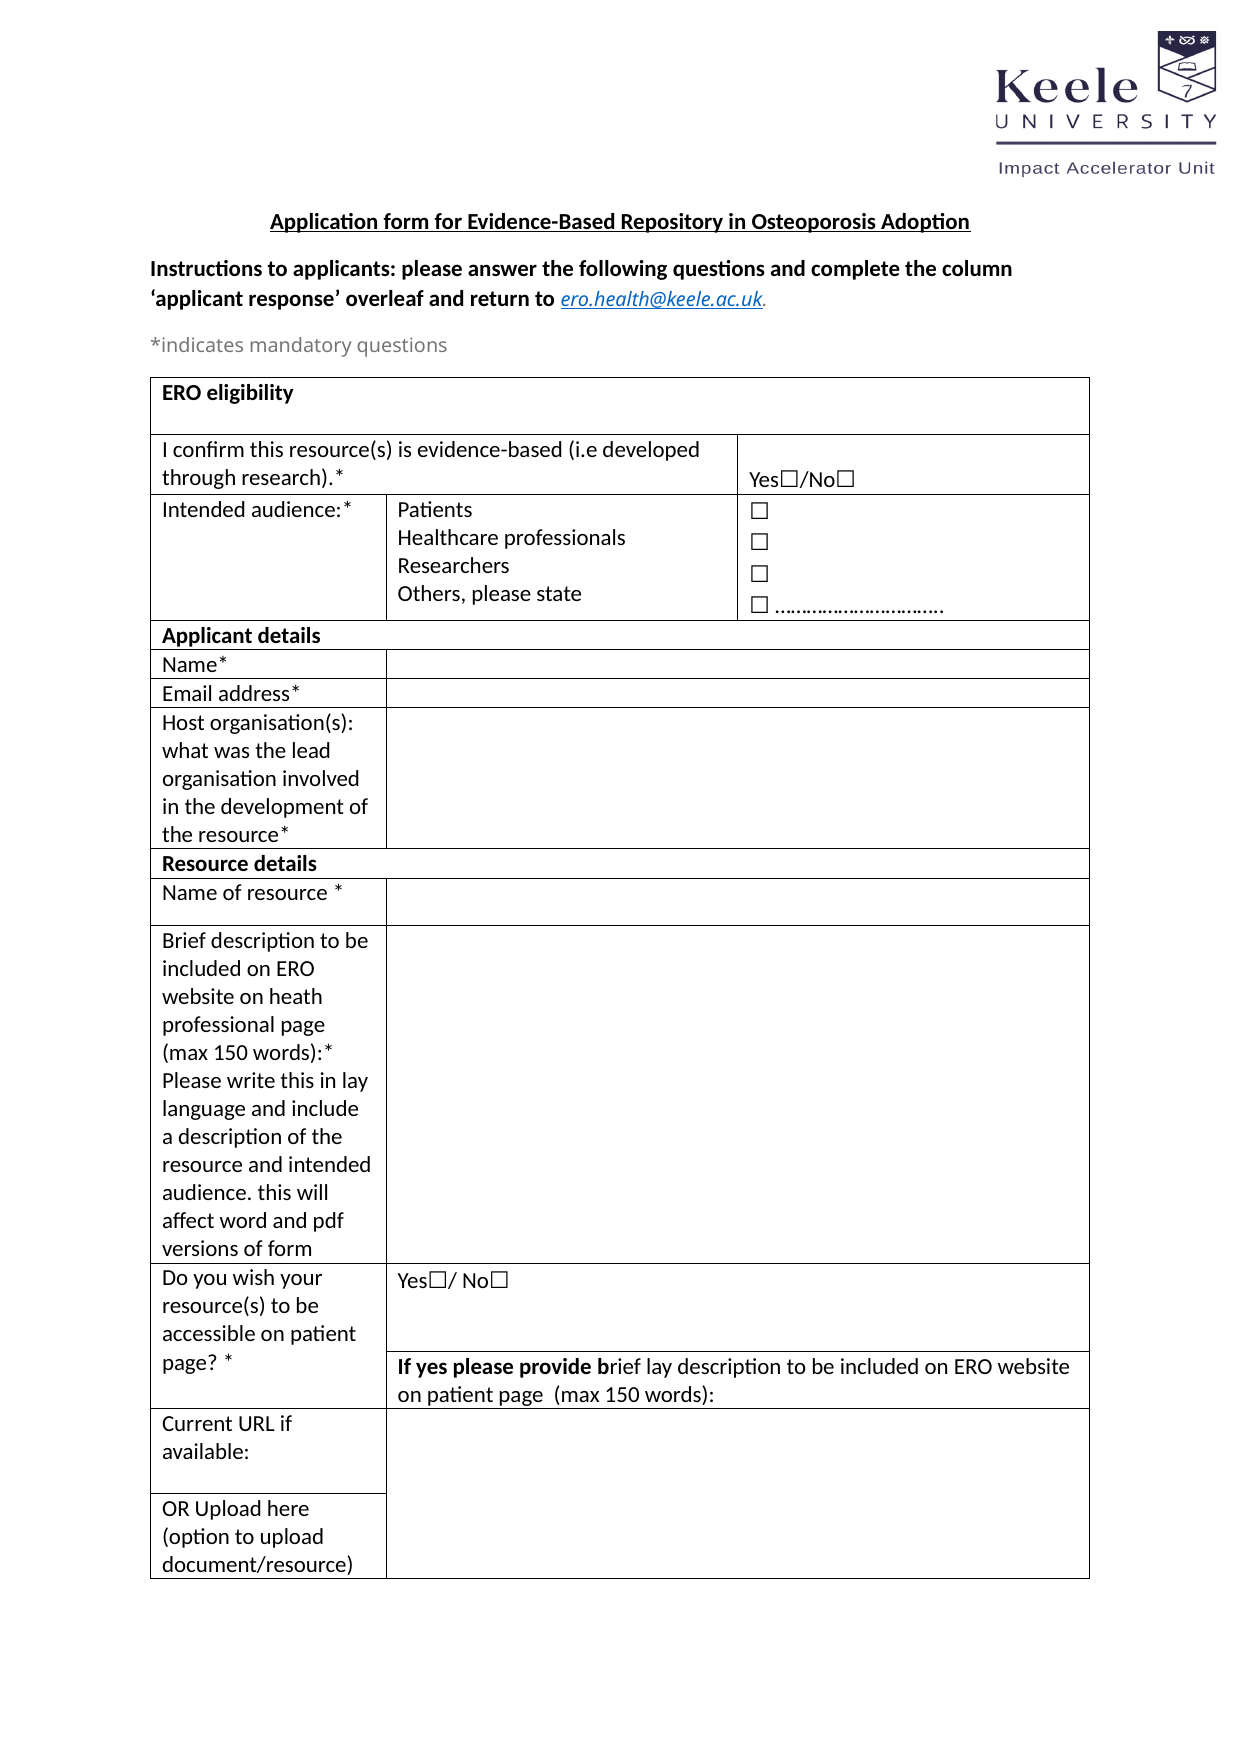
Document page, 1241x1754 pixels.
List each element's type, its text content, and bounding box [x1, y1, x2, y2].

table_cell Patients Healthcare professionals Researchers Others, please state [387, 495, 737, 620]
table_cell Yes/ No [387, 1264, 1089, 1351]
table_cell OR Upload here (option to upload document/resource) [151, 1494, 386, 1578]
picture [990, 14, 1222, 216]
table_cell Host organisation(s): what was the lead organisation involved in the development of the resource* [151, 708, 386, 848]
table_cell Applicant details [151, 621, 1089, 649]
table_cell [387, 650, 1089, 678]
table_cell [387, 679, 1089, 707]
table_cell Brief description to be included on ERO website on heath professional page (max 150 words):* Please write this in lay language and include a description of the resource and intended audience. this will affect word and pdf versions of form [151, 926, 386, 1262]
text Instructions to applicants: please answer the following questions and complete the column ‘applicant response’ overleaf and return to ero.health@keele.ac.uk. [150, 254, 1090, 312]
table_cell Resource details [151, 849, 1089, 877]
table_cell Name of resource * [151, 879, 386, 925]
table_cell I confirm this resource(s) is evidence-based (i.e developed through research).* [151, 435, 737, 494]
table_cell [387, 926, 1089, 1262]
text Application form for Evidence-Based Repository in Osteoporosis Adoption [150, 207, 1090, 235]
table_cell ………………………….. [738, 495, 1089, 620]
table_cell Do you wish your resource(s) to be accessible on patient page? * [151, 1264, 386, 1408]
table_cell [387, 1409, 1089, 1578]
table_header ERO eligibility [151, 378, 1089, 434]
text *indicates mandatory questions [150, 331, 1090, 358]
table_cell Current URL if available: [151, 1409, 386, 1493]
table_cell [387, 708, 1089, 848]
table_cell Intended audience:* [151, 495, 386, 620]
table_cell [387, 879, 1089, 925]
table_cell Yes/No [738, 435, 1089, 494]
table_cell If yes please provide brief lay description to be included on ERO website on patient page (max 150 words): [387, 1352, 1089, 1408]
table_cell Email address* [151, 679, 386, 707]
table_cell Name* [151, 650, 386, 678]
